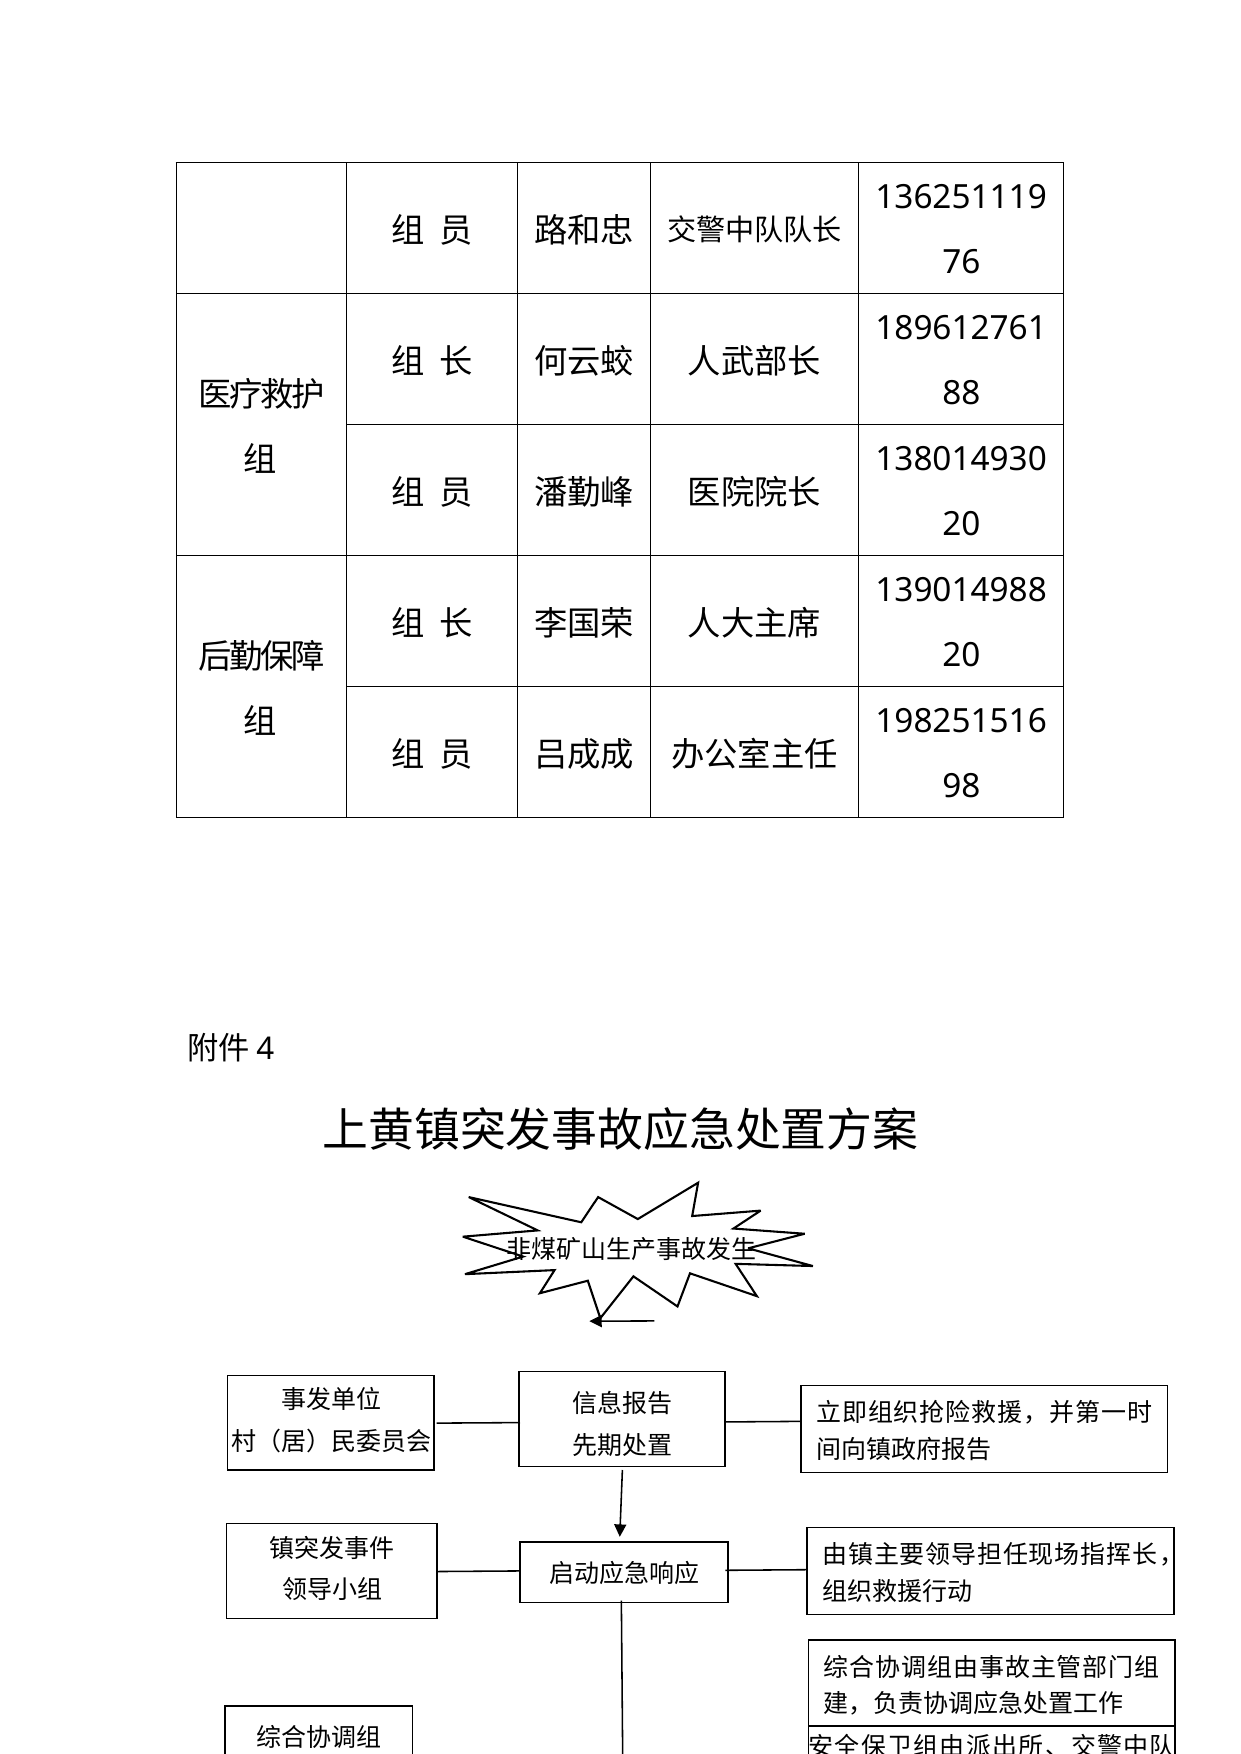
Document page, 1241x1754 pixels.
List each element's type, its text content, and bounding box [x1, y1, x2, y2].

text 附件4 [187, 1013, 1053, 1078]
table_cell 人大主席 [651, 556, 858, 686]
table_cell 吕成成 [518, 687, 650, 817]
table_cell 组 员 [347, 163, 517, 293]
table_cell 组 长 [347, 294, 517, 424]
table_cell 医院院长 [651, 425, 858, 555]
table_cell 医疗救护组 [177, 294, 346, 555]
table_cell 13625111976 [859, 163, 1063, 293]
table_cell 办公室主任 [651, 687, 858, 817]
table_cell 18961276188 [859, 294, 1063, 424]
table_cell 19825151698 [859, 687, 1063, 817]
table_cell 李国荣 [518, 556, 650, 686]
table_cell 组 员 [347, 425, 517, 555]
table_cell 何云蛟 [518, 294, 650, 424]
table_cell 人武部长 [651, 294, 858, 424]
table_cell 13801493020 [859, 425, 1063, 555]
table_cell 交警中队队长 [651, 163, 858, 293]
table_cell 组 长 [347, 556, 517, 686]
text 上黄镇突发事故应急处置方案 [187, 1078, 1053, 1176]
table_cell 13901498820 [859, 556, 1063, 686]
table_cell 组 员 [347, 687, 517, 817]
table_cell 后勤保障组 [177, 556, 346, 817]
table_cell 潘勤峰 [518, 425, 650, 555]
table_cell 路和忠 [518, 163, 650, 293]
